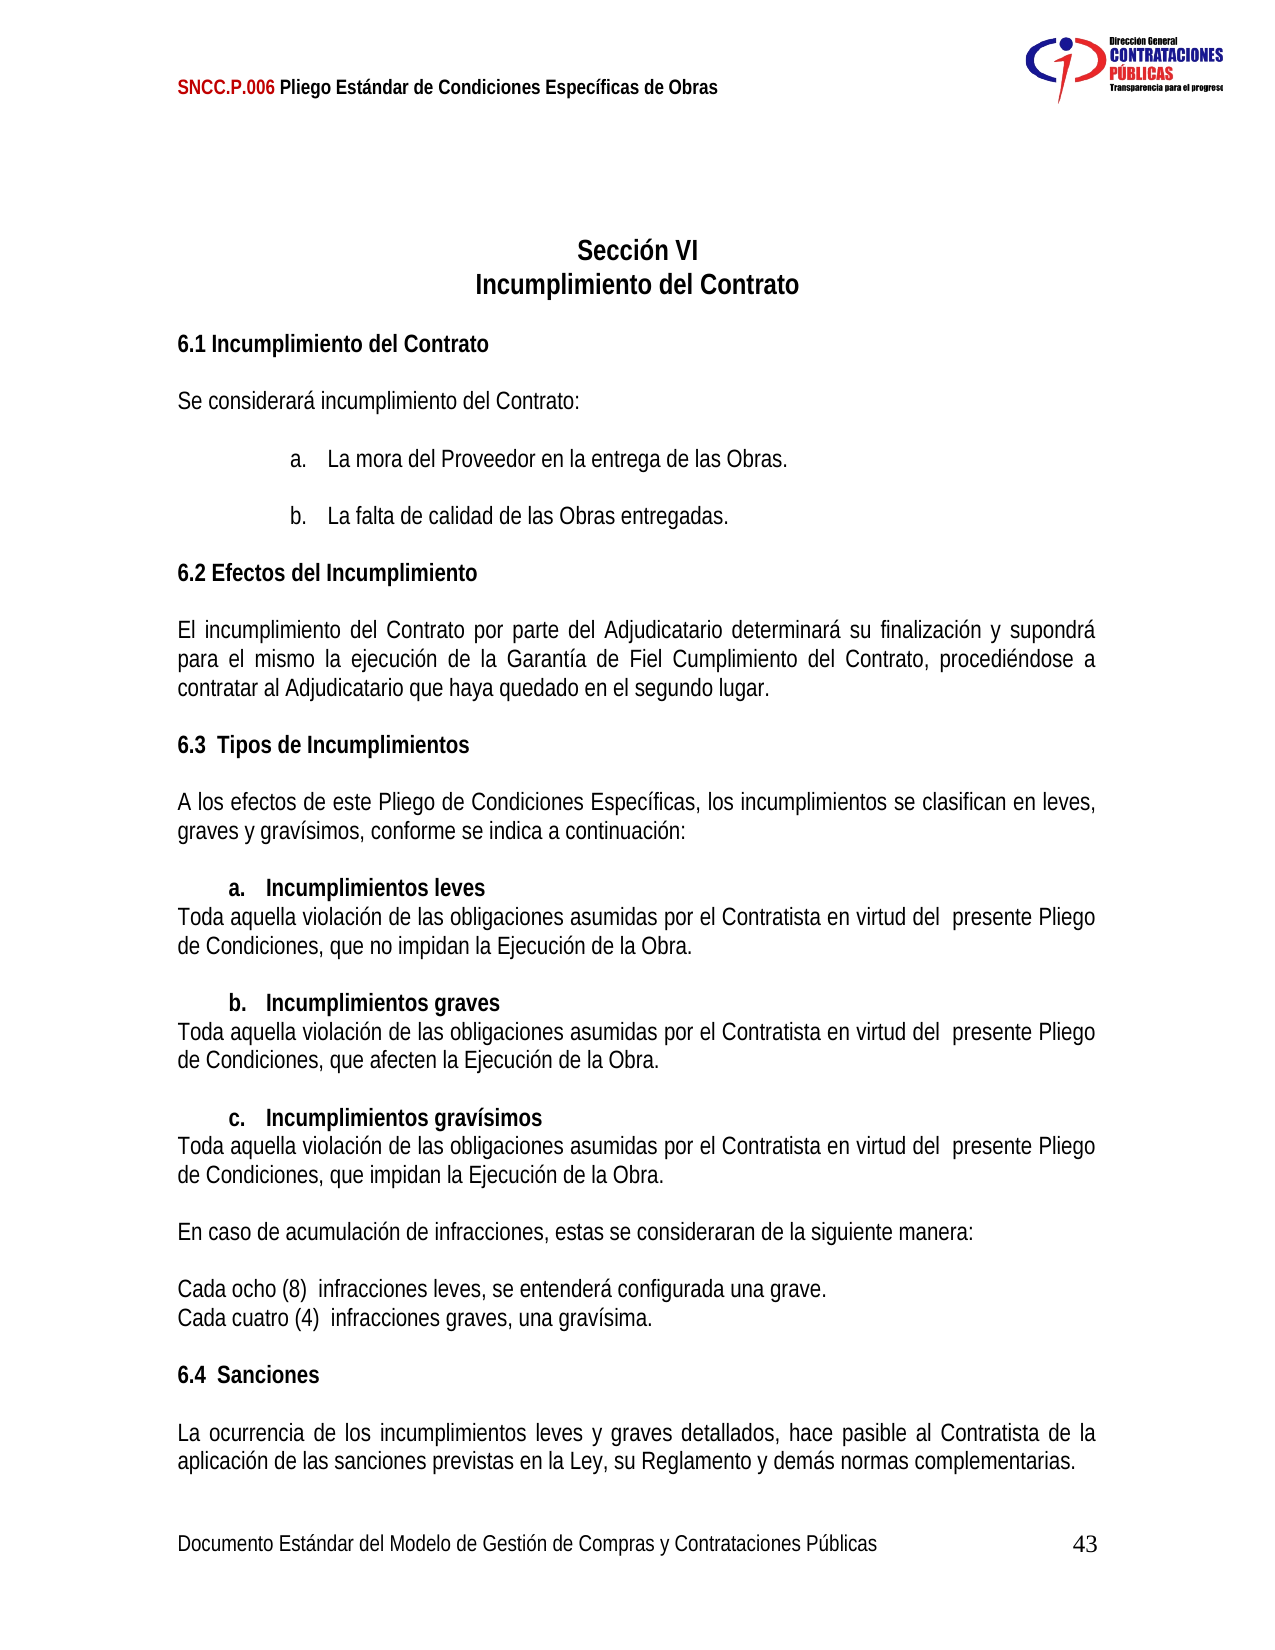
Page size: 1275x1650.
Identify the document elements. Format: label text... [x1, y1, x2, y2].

list Incumplimientos graves [228, 988, 1098, 1017]
subtitle Incumplimiento del Contrato [177, 267, 1098, 300]
text La ocurrencia de los incumplimientos leves y graves detallados, hace pasible al Contratista de la aplicación de las sanciones previstas en la Ley, su Reglamento y demás normas complementarias. [177, 1418, 1098, 1475]
text Toda aquella violación de las obligaciones asumidas por el Contratista en virtud del presente Pliego de Condiciones, que afecten la Ejecución de la Obra. [177, 1017, 1098, 1074]
text En caso de acumulación de infracciones, estas se consideraran de la siguiente manera: [177, 1217, 1098, 1246]
list Incumplimientos leves [228, 873, 1098, 902]
subtitle 6.2 Efectos del Incumplimiento [177, 558, 1098, 587]
text Cada ocho (8) infracciones leves, se entenderá configurada una grave. [177, 1274, 1098, 1303]
picture [1025, 37, 1223, 104]
list La falta de calidad de las Obras entregadas. [290, 501, 1098, 529]
text A los efectos de este Pliego de Condiciones Específicas, los incumplimientos se clasifican en leves, graves y gravísimos, conforme se indica a continuación: [177, 787, 1098, 845]
subtitle Sección VI [177, 233, 1098, 267]
text Toda aquella violación de las obligaciones asumidas por el Contratista en virtud del presente Pliego de Condiciones, que no impidan la Ejecución de la Obra. [177, 902, 1098, 959]
subtitle 6.1 Incumplimiento del Contrato [177, 329, 1098, 358]
subtitle 6.4 Sanciones [177, 1360, 1098, 1389]
text Cada cuatro (4) infracciones graves, una gravísima. [177, 1303, 1098, 1332]
list La mora del Proveedor en la entrega de las Obras. [290, 444, 1098, 472]
text El incumplimiento del Contrato por parte del Adjudicatario determinará su finalización y supondrá para el mismo la ejecución de la Garantía de Fiel Cumplimiento del Contrato, procediéndose a contratar al Adjudicatario que haya quedado en el segundo lugar. [177, 616, 1098, 701]
text Se considerará incumplimiento del Contrato: [177, 386, 1098, 415]
subtitle 6.3 Tipos de Incumplimientos [177, 730, 1098, 759]
text Toda aquella violación de las obligaciones asumidas por el Contratista en virtud del presente Pliego de Condiciones, que impidan la Ejecución de la Obra. [177, 1131, 1098, 1188]
list Incumplimientos gravísimos [228, 1102, 1098, 1131]
